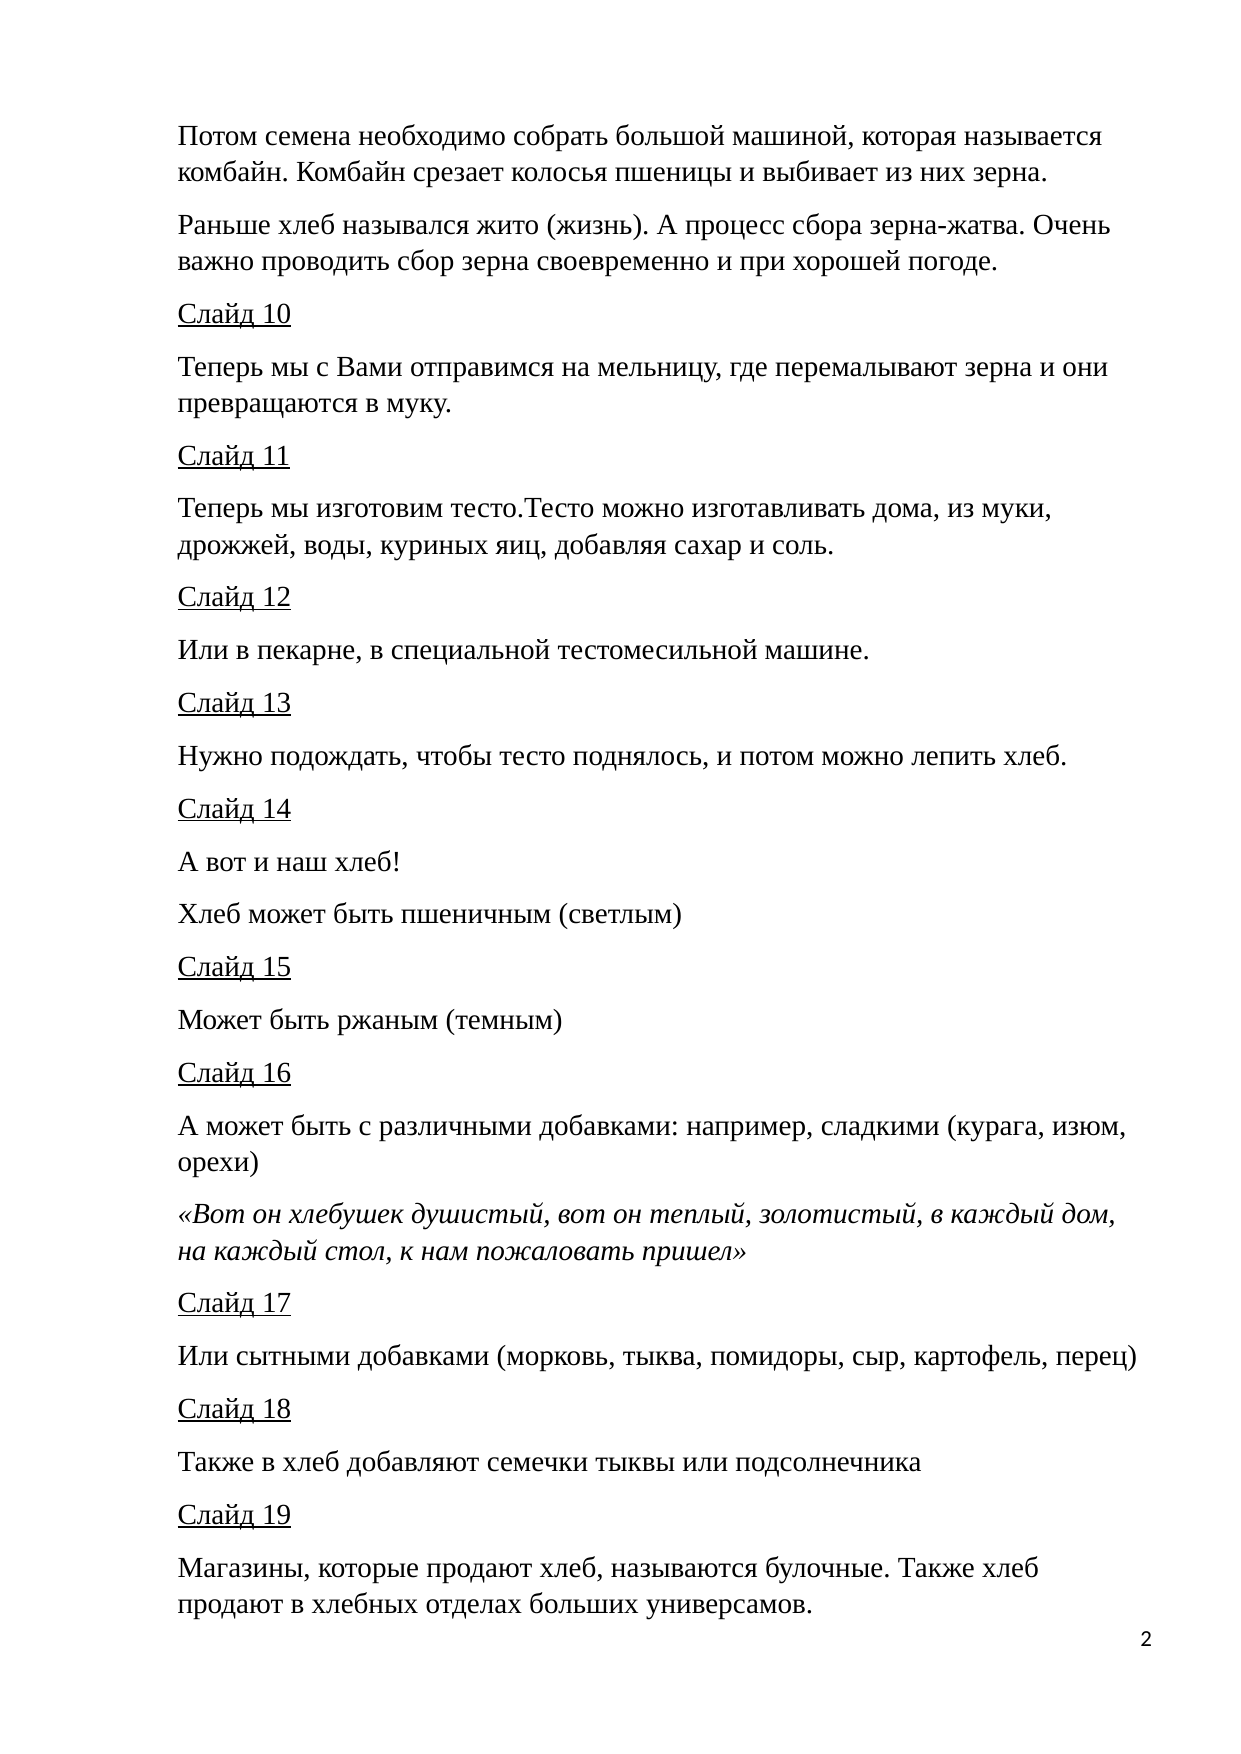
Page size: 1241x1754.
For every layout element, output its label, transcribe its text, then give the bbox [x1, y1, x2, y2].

text Слайд 15 [177, 949, 1152, 983]
text Нужно подождать, чтобы тесто поднялось, и потом можно лепить хлеб. [177, 738, 1152, 772]
text Потом семена необходимо собрать большой машиной, которая называется комбайн. Комбайн срезает колосья пшеницы и выбивает из них зерна. [177, 118, 1152, 188]
text Слайд 18 [177, 1391, 1152, 1425]
text А вот и наш хлеб! [177, 844, 1152, 877]
text Слайд 19 [177, 1497, 1152, 1530]
text Также в хлеб добавляют семечки тыквы или подсолнечника [177, 1444, 1152, 1478]
text Слайд 13 [177, 685, 1152, 719]
text Теперь мы с Вами отправимся на мельницу, где перемалывают зерна и они превращаются в муку. [177, 349, 1152, 418]
text Слайд 11 [177, 438, 1152, 471]
text Слайд 16 [177, 1055, 1152, 1088]
text Слайд 17 [177, 1286, 1152, 1319]
text А может быть с различными добавками: например, сладкими (курага, изюм, орехи) [177, 1108, 1152, 1177]
text Слайд 12 [177, 579, 1152, 613]
text Теперь мы изготовим тесто.Тесто можно изготавливать дома, из муки, дрожжей, воды, куриных яиц, добавляя сахар и соль. [177, 491, 1152, 560]
text Или в пекарне, в специальной тестомесильной машине. [177, 632, 1152, 666]
text «Вот он хлебушек душистый, вот он теплый, золотистый, в каждый дом, на каждый стол, к нам пожаловать пришел» [177, 1197, 1152, 1266]
text Хлеб может быть пшеничным (светлым) [177, 896, 1152, 930]
text Раньше хлеб назывался жито (жизнь). А процесс сбора зерна-жатва. Очень важно проводить сбор зерна своевременно и при хорошей погоде. [177, 207, 1152, 277]
text Слайд 10 [177, 296, 1152, 329]
text Магазины, которые продают хлеб, называются булочные. Также хлеб продают в хлебных отделах больших универсамов. [177, 1550, 1152, 1619]
text Или сытными добавками (морковь, тыква, помидоры, сыр, картофель, перец) [177, 1338, 1152, 1372]
text Может быть ржаным (темным) [177, 1002, 1152, 1036]
text Слайд 14 [177, 791, 1152, 824]
